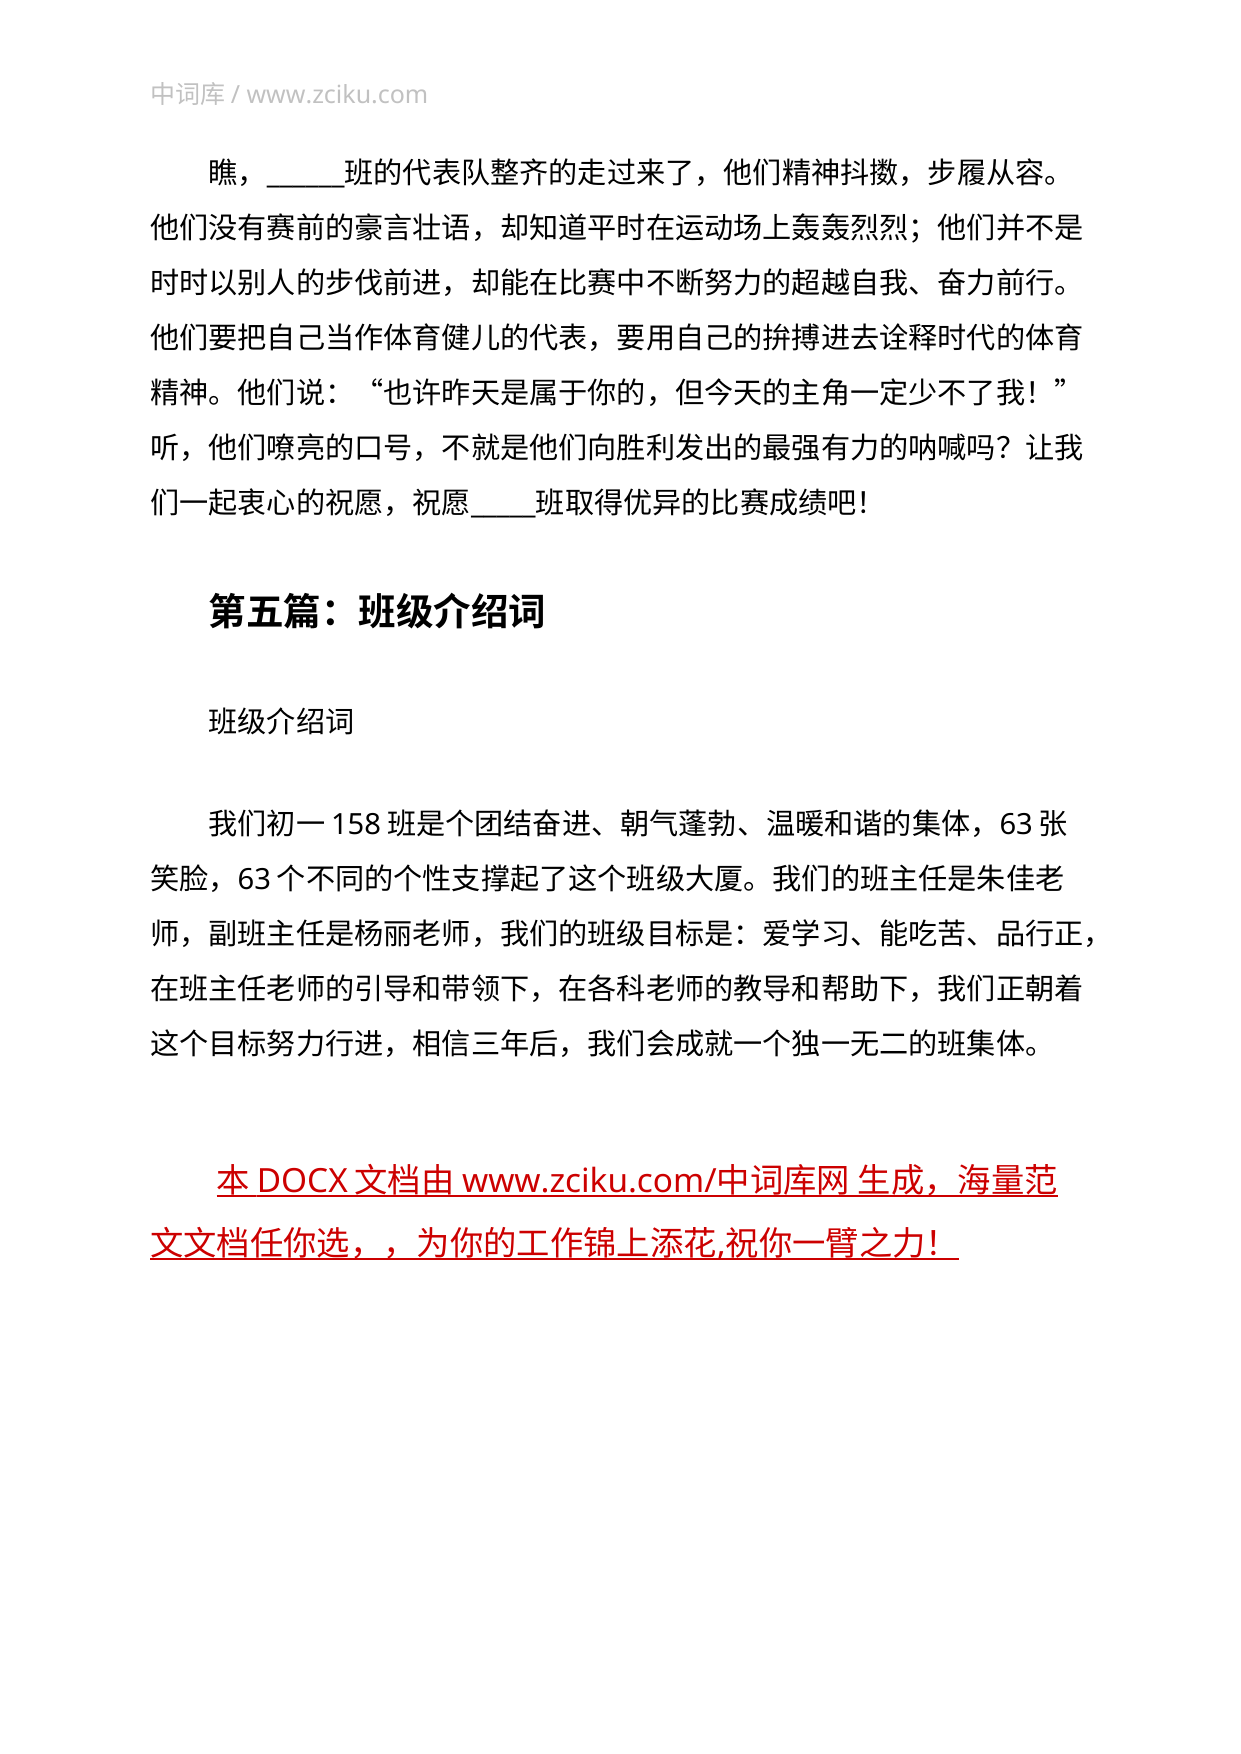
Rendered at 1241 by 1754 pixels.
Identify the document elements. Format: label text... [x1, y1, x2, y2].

text 第五篇：班级介绍词 [150, 581, 1090, 636]
text 本DOCX文档由 www.zciku.com/中词库网 生成，海量范文文档任你选，，为你的工作锦上添花,祝你一臂之力！ [150, 1153, 1090, 1265]
text 班级介绍词 [150, 699, 1090, 741]
text 我们初一158班是个团结奋进、朝气蓬勃、温暖和谐的集体，63张笑脸，63个不同的个性支撑起了这个班级大厦。我们的班主任是朱佳老师，副班主任是杨丽老师，我们的班级目标是：爱学习、能吃苦、品行正，在班主任老师的引导和带领下，在各科老师的教导和帮助下，我们正朝着这个目标努力行进，相信三年后，我们会成就一个独一无二的班集体。 [150, 801, 1090, 1063]
text 瞧，______班的代表队整齐的走过来了，他们精神抖擞，步履从容。他们没有赛前的豪言壮语，却知道平时在运动场上轰轰烈烈；他们并不是时时以别人的步伐前进，却能在比赛中不断努力的超越自我、奋力前行。他们要把自己当作体育健儿的代表，要用自己的拚搏进去诠释时代的体育精神。他们说：“也许昨天是属于你的，但今天的主角一定少不了我！”听，他们嘹亮的口号，不就是他们向胜利发出的最强有力的呐喊吗？让我们一起衷心的祝愿，祝愿_____班取得优异的比赛成绩吧！ [150, 150, 1090, 522]
